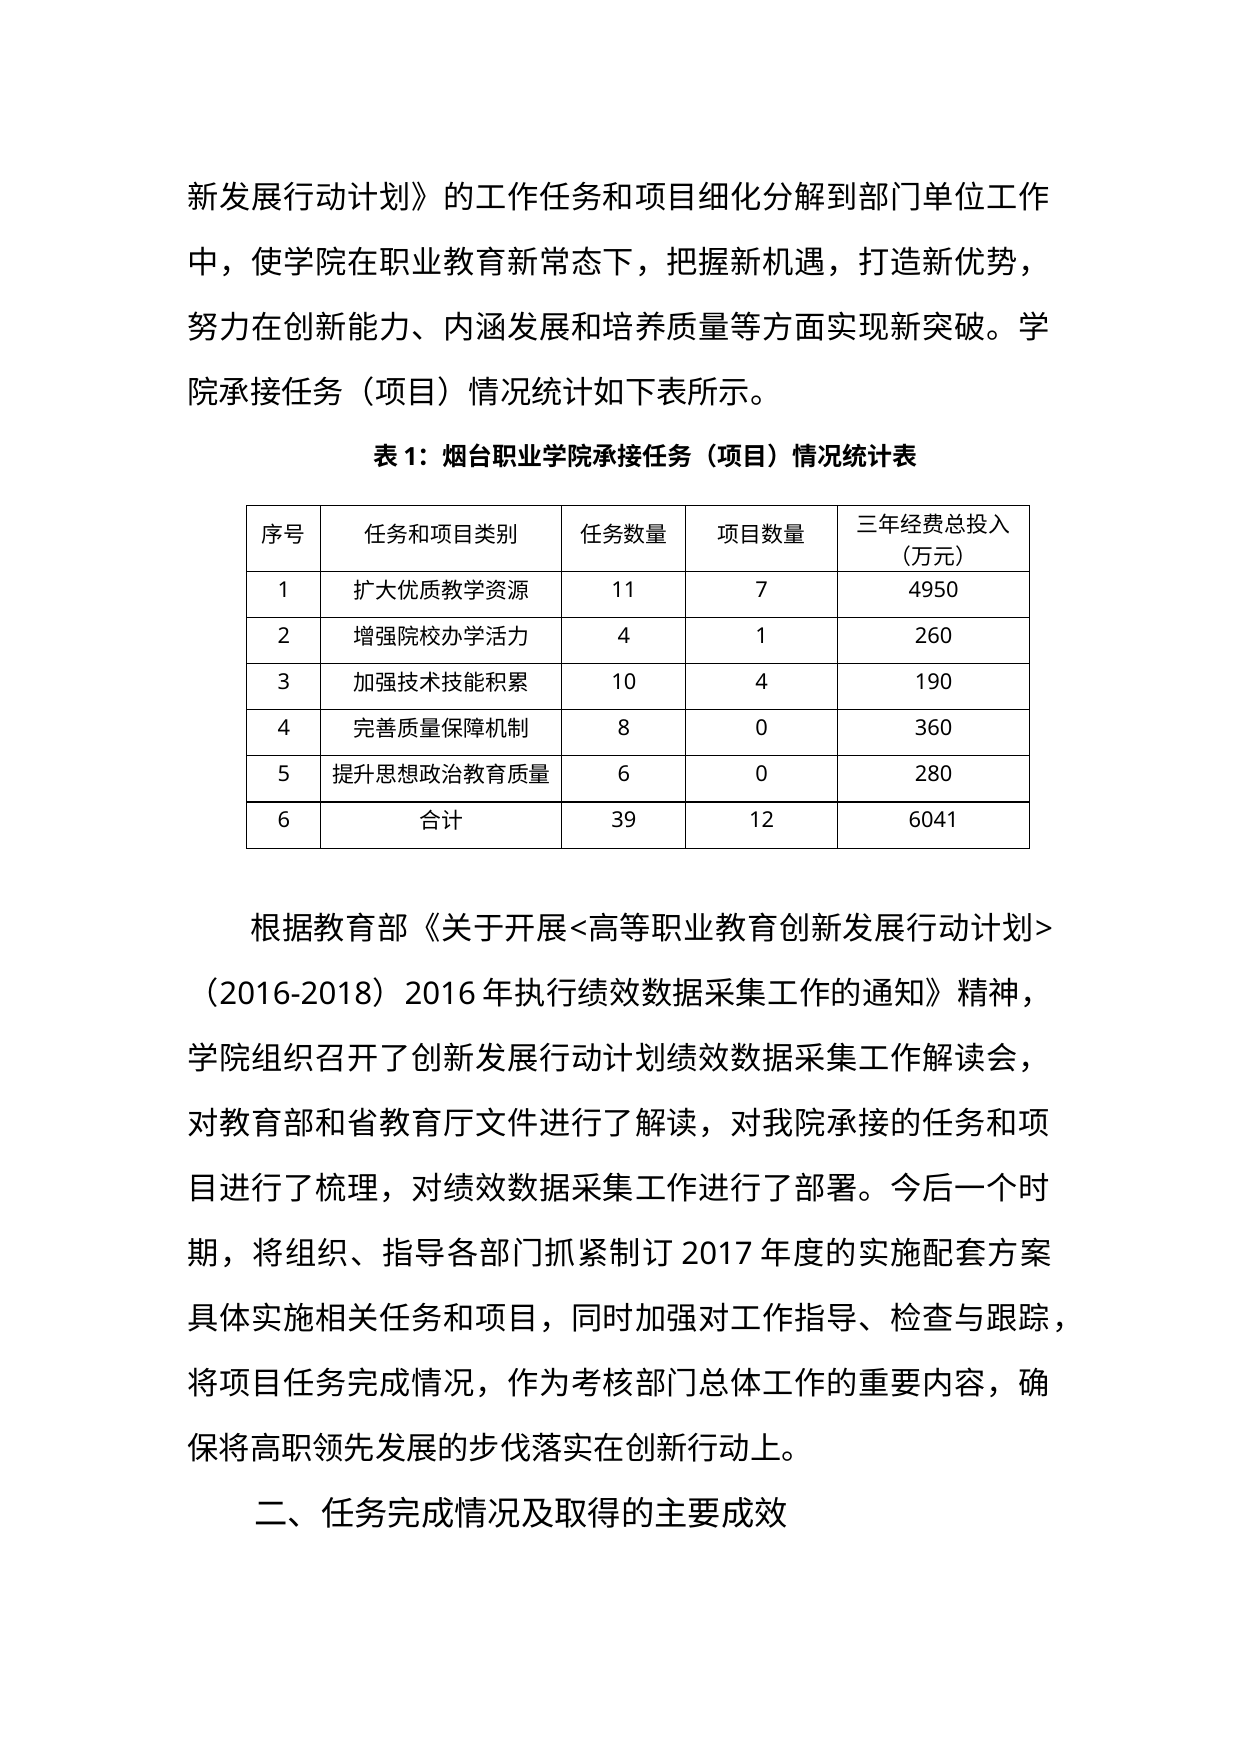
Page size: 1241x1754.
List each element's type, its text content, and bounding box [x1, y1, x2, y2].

table_cell 39 [562, 803, 685, 847]
table_cell 加强技术技能积累 [321, 664, 561, 709]
table_header 三年经费总投入（万元） [838, 506, 1029, 571]
table_cell 4 [686, 664, 837, 709]
table_header 任务数量 [562, 506, 685, 571]
table_cell 8 [562, 710, 685, 755]
table_cell 4 [247, 710, 320, 755]
table_cell 280 [838, 756, 1029, 801]
text 二、任务完成情况及取得的主要成效 [187, 1479, 1053, 1544]
table_cell 260 [838, 618, 1029, 663]
table_cell 4950 [838, 572, 1029, 617]
table_cell 0 [686, 756, 837, 801]
table_cell 6041 [838, 803, 1029, 847]
table_cell 完善质量保障机制 [321, 710, 561, 755]
table_cell 增强院校办学活力 [321, 618, 561, 663]
table_cell 扩大优质教学资源 [321, 572, 561, 617]
table_cell 10 [562, 664, 685, 709]
table_header 项目数量 [686, 506, 837, 571]
table_cell 6 [562, 756, 685, 801]
table_cell 0 [686, 710, 837, 755]
table_cell 360 [838, 710, 1029, 755]
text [187, 162, 1053, 422]
table_cell 3 [247, 664, 320, 709]
table_cell 12 [686, 803, 837, 847]
text 表1：烟台职业学院承接任务（项目）情况统计表 [187, 422, 1053, 487]
table_header 任务和项目类别 [321, 506, 561, 571]
table_cell 1 [686, 618, 837, 663]
table_cell 4 [562, 618, 685, 663]
table_cell 7 [686, 572, 837, 617]
text 根据教育部《关于开展<高等职业教育创新发展行动计划>（2016-2018）2016年执行绩效数据采集工作的通知》精神，学院组织召开了创新发展行动计划绩效数据采集工作解读会，对教育部和省教育厅文件进行了解读，对我院承接的任务和项目进行了梳理，对绩效数据采集工作进行了部署。今后一个时期，将组织、指导各部门抓紧制订2017年度的实施配套方案，具体实施相关任务和项目，同时加强对工作指导、检查与跟踪，将项目任务完成情况，作为考核部门总体工作的重要内容，确保将高职领先发展的步伐落实在创新行动上。 [187, 894, 1053, 1479]
table_cell 2 [247, 618, 320, 663]
table_cell 6 [247, 803, 320, 847]
table_cell 190 [838, 664, 1029, 709]
table_cell 11 [562, 572, 685, 617]
table_cell 5 [247, 756, 320, 801]
table_cell 提升思想政治教育质量 [321, 756, 561, 801]
table_header 序号 [247, 506, 320, 571]
table_cell 合计 [321, 803, 561, 847]
table_cell 1 [247, 572, 320, 617]
